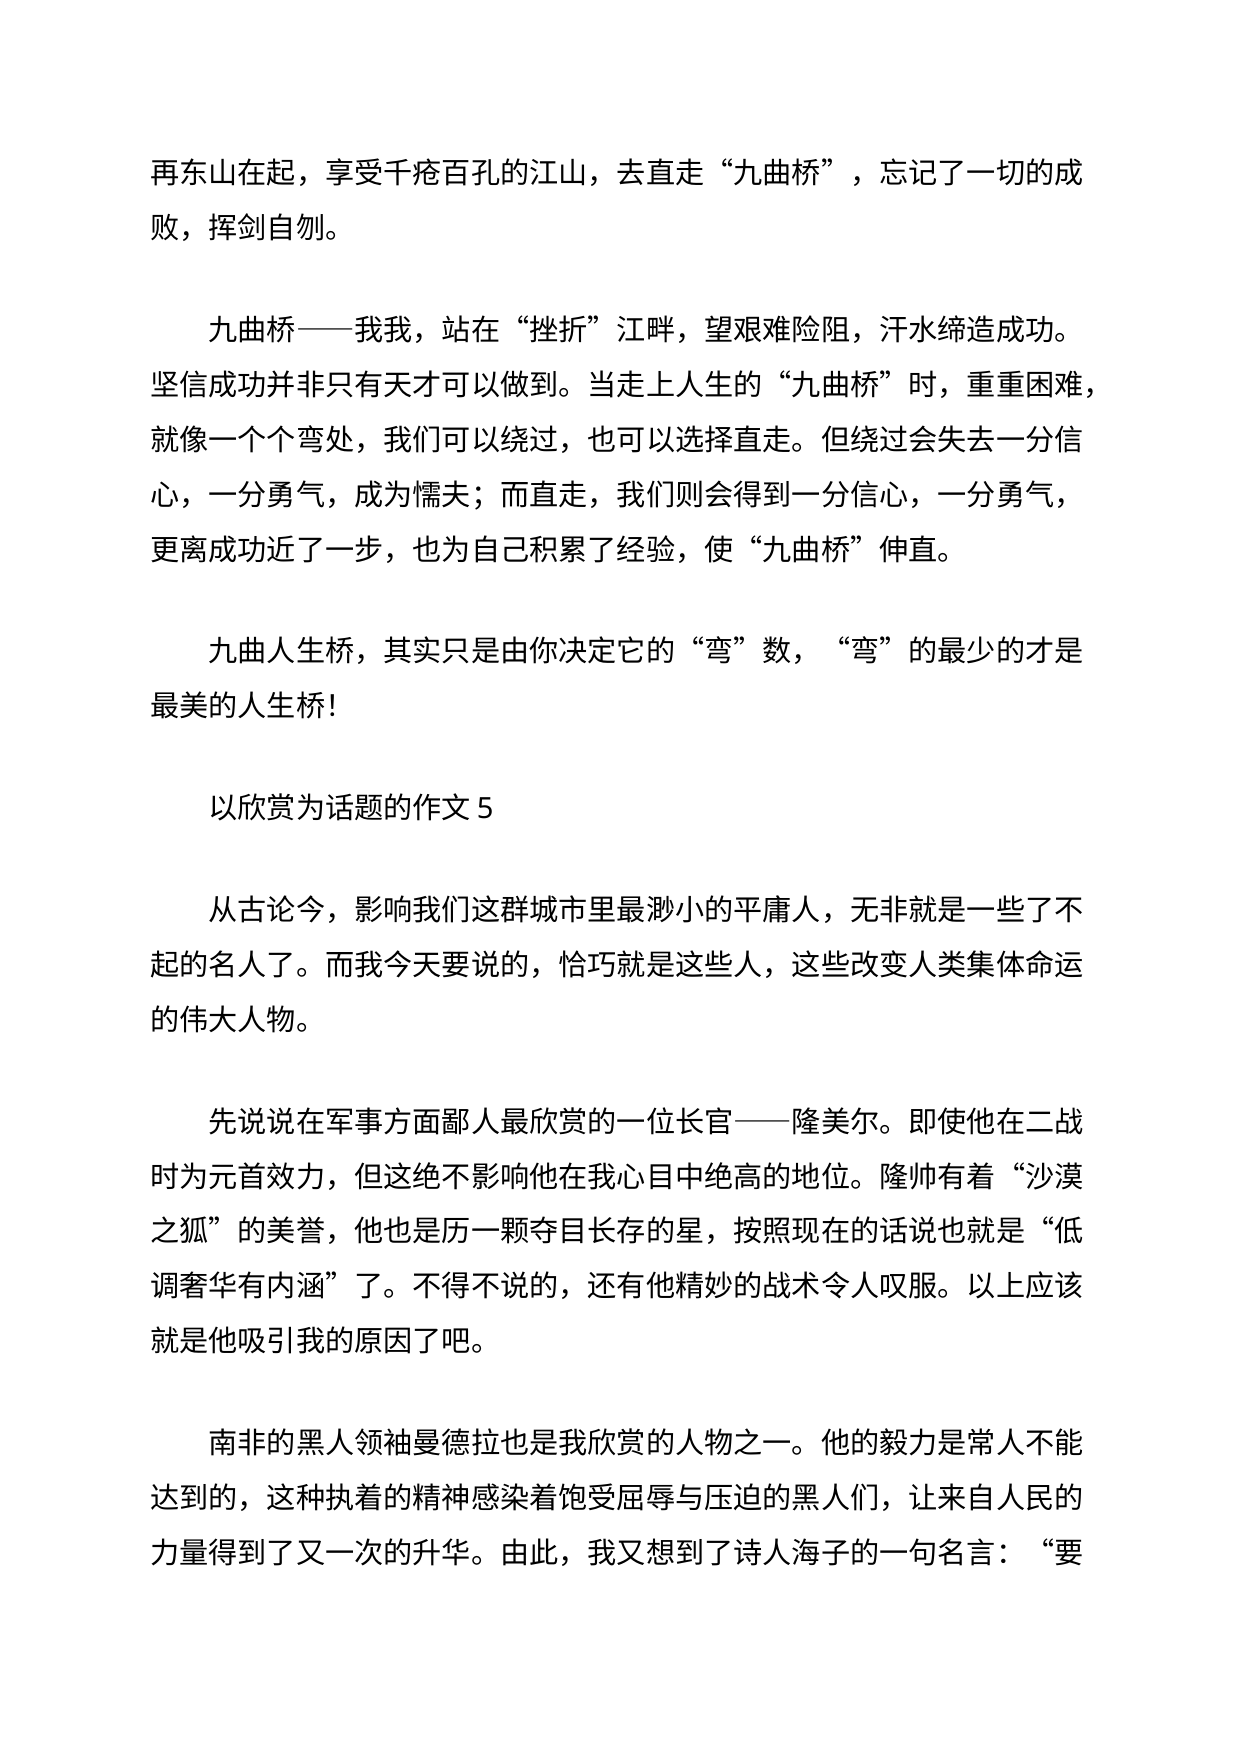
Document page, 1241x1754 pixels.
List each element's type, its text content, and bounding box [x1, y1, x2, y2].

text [150, 1419, 1090, 1572]
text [150, 150, 1090, 247]
text 先说说在军事方面鄙人最欣赏的一位长官——隆美尔。即使他在二战时为元首效力，但这绝不影响他在我心目中绝高的地位。隆帅有着“沙漠之狐”的美誉，他也是历一颗夺目长存的星，按照现在的话说也就是“低调奢华有内涵”了。不得不说的，还有他精妙的战术令人叹服。以上应该就是他吸引我的原因了吧。 [150, 1098, 1090, 1360]
text 九曲桥――我我，站在“挫折”江畔，望艰难险阻，汗水缔造成功。坚信成功并非只有天才可以做到。当走上人生的“九曲桥”时，重重困难，就像一个个弯处，我们可以绕过，也可以选择直走。但绕过会失去一分信心，一分勇气，成为懦夫；而直走，我们则会得到一分信心，一分勇气，更离成功近了一步，也为自己积累了经验，使“九曲桥”伸直。 [150, 307, 1090, 568]
text 从古论今，影响我们这群城市里最渺小的平庸人，无非就是一些了不起的名人了。而我今天要说的，恰巧就是这些人，这些改变人类集体命运的伟大人物。 [150, 887, 1090, 1039]
text 以欣赏为话题的作文5 [150, 785, 1090, 827]
text 九曲人生桥，其实只是由你决定它的“弯”数，“弯”的最少的才是最美的人生桥！ [150, 628, 1090, 725]
